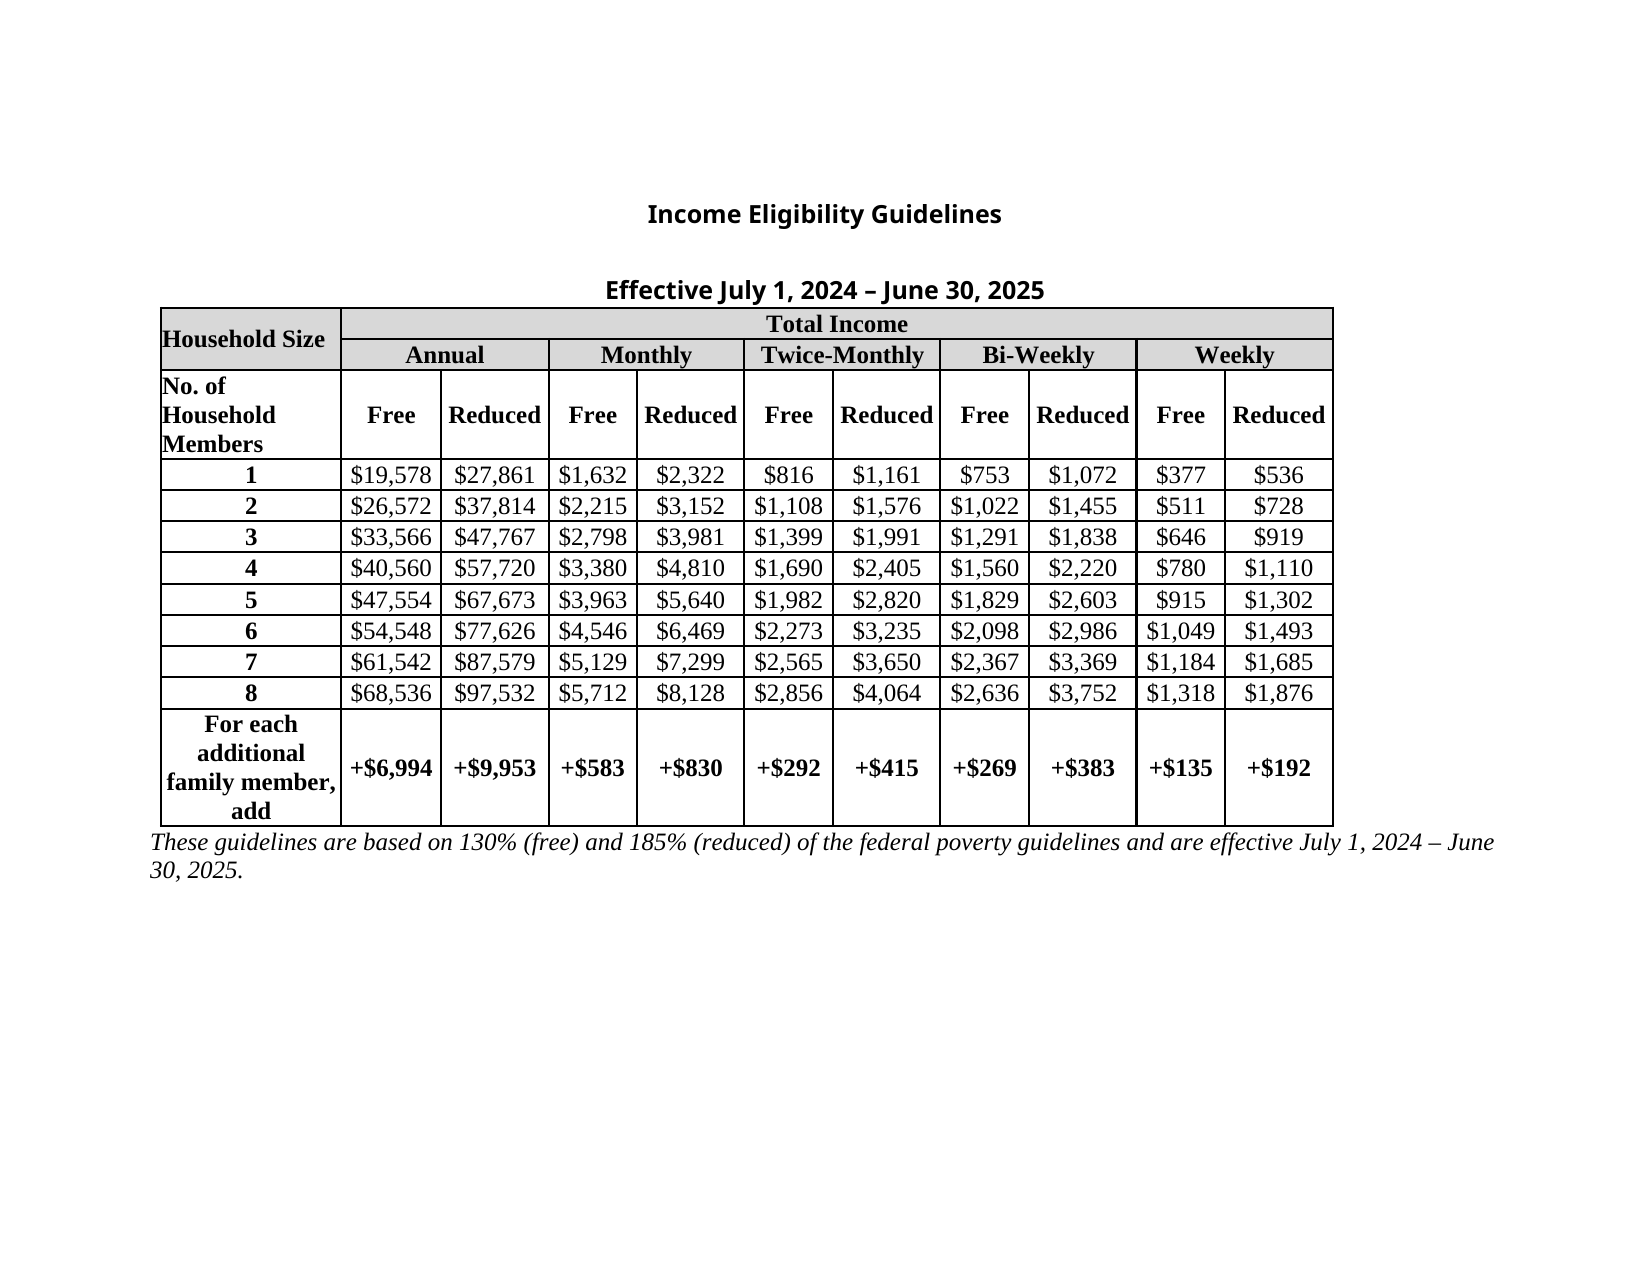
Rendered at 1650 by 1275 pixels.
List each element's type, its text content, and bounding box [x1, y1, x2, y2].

table_cell $67,673 [442, 585, 548, 614]
table_cell $37,814 [442, 491, 548, 520]
table_cell $3,152 [638, 491, 743, 520]
table_cell $1,184 [1138, 647, 1224, 676]
table_cell Bi-Weekly [941, 340, 1135, 369]
table_cell $536 [1226, 460, 1332, 489]
text Income Eligibility Guidelines [150, 197, 1500, 231]
table_cell +$383 [1030, 710, 1135, 824]
table_cell $919 [1226, 522, 1332, 551]
table_cell $1,632 [550, 460, 636, 489]
table_cell $4,546 [550, 616, 636, 645]
table_cell $1,982 [745, 585, 832, 614]
table_cell $1,876 [1226, 678, 1332, 707]
table_cell $5,712 [550, 678, 636, 707]
table_cell $2,098 [941, 616, 1028, 645]
table_cell Reduced [834, 371, 939, 457]
table_cell $780 [1138, 553, 1224, 582]
table_cell $40,560 [342, 553, 440, 582]
table_cell $1,291 [941, 522, 1028, 551]
table_cell Reduced [442, 371, 548, 457]
table_cell $33,566 [342, 522, 440, 551]
table_cell +$830 [638, 710, 743, 824]
table_cell $1,110 [1226, 553, 1332, 582]
table_cell Free [1138, 371, 1224, 457]
table_cell No. of Household Members [162, 371, 340, 457]
table_cell 1 [162, 460, 340, 489]
table_cell 8 [162, 678, 340, 707]
table_cell $3,981 [638, 522, 743, 551]
table_cell +$9,953 [442, 710, 548, 824]
table_cell $2,273 [745, 616, 832, 645]
table_cell Free [941, 371, 1028, 457]
table_cell $68,536 [342, 678, 440, 707]
table_cell $377 [1138, 460, 1224, 489]
table_cell $57,720 [442, 553, 548, 582]
table_cell $3,752 [1030, 678, 1135, 707]
table_cell 5 [162, 585, 340, 614]
table_cell +$292 [745, 710, 832, 824]
text Effective July 1, 2024 – June 30, 2025 [150, 250, 1500, 307]
table_cell Annual [342, 340, 548, 369]
table_cell $1,991 [834, 522, 939, 551]
table_cell Reduced [638, 371, 743, 457]
table_cell $2,798 [550, 522, 636, 551]
table_cell $97,532 [442, 678, 548, 707]
table_cell $1,399 [745, 522, 832, 551]
table_cell $2,322 [638, 460, 743, 489]
table_cell $1,161 [834, 460, 939, 489]
table_cell $2,565 [745, 647, 832, 676]
table_cell 3 [162, 522, 340, 551]
table_cell $1,690 [745, 553, 832, 582]
table_cell $5,640 [638, 585, 743, 614]
table_cell $2,220 [1030, 553, 1135, 582]
table_cell $61,542 [342, 647, 440, 676]
table_cell $1,838 [1030, 522, 1135, 551]
table_cell $1,318 [1138, 678, 1224, 707]
table_cell For each additional family member, add [162, 710, 340, 824]
table_cell $1,685 [1226, 647, 1332, 676]
table_cell $47,554 [342, 585, 440, 614]
table_cell $3,963 [550, 585, 636, 614]
table_cell Free [550, 371, 636, 457]
table_cell $1,108 [745, 491, 832, 520]
table_header Household Size [162, 309, 340, 369]
table_cell $2,636 [941, 678, 1028, 707]
table_cell Weekly [1138, 340, 1332, 369]
table_cell $26,572 [342, 491, 440, 520]
table_cell $5,129 [550, 647, 636, 676]
table_cell Twice-Monthly [745, 340, 939, 369]
table_cell Monthly [550, 340, 743, 369]
table_header Total Income [342, 309, 1332, 338]
table_cell +$135 [1138, 710, 1224, 824]
table_cell $3,235 [834, 616, 939, 645]
table_cell 6 [162, 616, 340, 645]
table_cell $2,405 [834, 553, 939, 582]
table_cell $2,856 [745, 678, 832, 707]
table_cell $816 [745, 460, 832, 489]
table_cell Reduced [1226, 371, 1332, 457]
table_cell $2,986 [1030, 616, 1135, 645]
table_cell $1,455 [1030, 491, 1135, 520]
table_cell $4,064 [834, 678, 939, 707]
table_cell $915 [1138, 585, 1224, 614]
table_cell $54,548 [342, 616, 440, 645]
table_cell 4 [162, 553, 340, 582]
table_cell $646 [1138, 522, 1224, 551]
table_cell $2,820 [834, 585, 939, 614]
table_cell $19,578 [342, 460, 440, 489]
table_cell $2,603 [1030, 585, 1135, 614]
table_cell $1,049 [1138, 616, 1224, 645]
table_cell Free [342, 371, 440, 457]
table_cell $6,469 [638, 616, 743, 645]
table_cell 7 [162, 647, 340, 676]
table_cell $753 [941, 460, 1028, 489]
table_cell $1,072 [1030, 460, 1135, 489]
table_cell $3,650 [834, 647, 939, 676]
table_cell $728 [1226, 491, 1332, 520]
table_cell $1,576 [834, 491, 939, 520]
table_cell $4,810 [638, 553, 743, 582]
table_cell Reduced [1030, 371, 1135, 457]
table_cell $1,493 [1226, 616, 1332, 645]
table_cell $27,861 [442, 460, 548, 489]
table_cell $1,022 [941, 491, 1028, 520]
table_cell +$583 [550, 710, 636, 824]
table_cell +$192 [1226, 710, 1332, 824]
text These guidelines are based on 130% (free) and 185% (reduced) of the federal poverty guidelines and are effective July 1, 2024 – June 30, 2025. [150, 827, 1500, 884]
table_cell $3,369 [1030, 647, 1135, 676]
table_cell +$269 [941, 710, 1028, 824]
table_cell $3,380 [550, 553, 636, 582]
table_cell $1,302 [1226, 585, 1332, 614]
table_cell $2,215 [550, 491, 636, 520]
table_cell +$415 [834, 710, 939, 824]
table_cell $87,579 [442, 647, 548, 676]
table_cell +$6,994 [342, 710, 440, 824]
table_cell $77,626 [442, 616, 548, 645]
table_cell Free [745, 371, 832, 457]
table_cell $2,367 [941, 647, 1028, 676]
table_cell $1,829 [941, 585, 1028, 614]
table_cell 2 [162, 491, 340, 520]
table_cell $8,128 [638, 678, 743, 707]
table_cell $47,767 [442, 522, 548, 551]
table_cell $7,299 [638, 647, 743, 676]
table_cell $1,560 [941, 553, 1028, 582]
table_cell $511 [1138, 491, 1224, 520]
